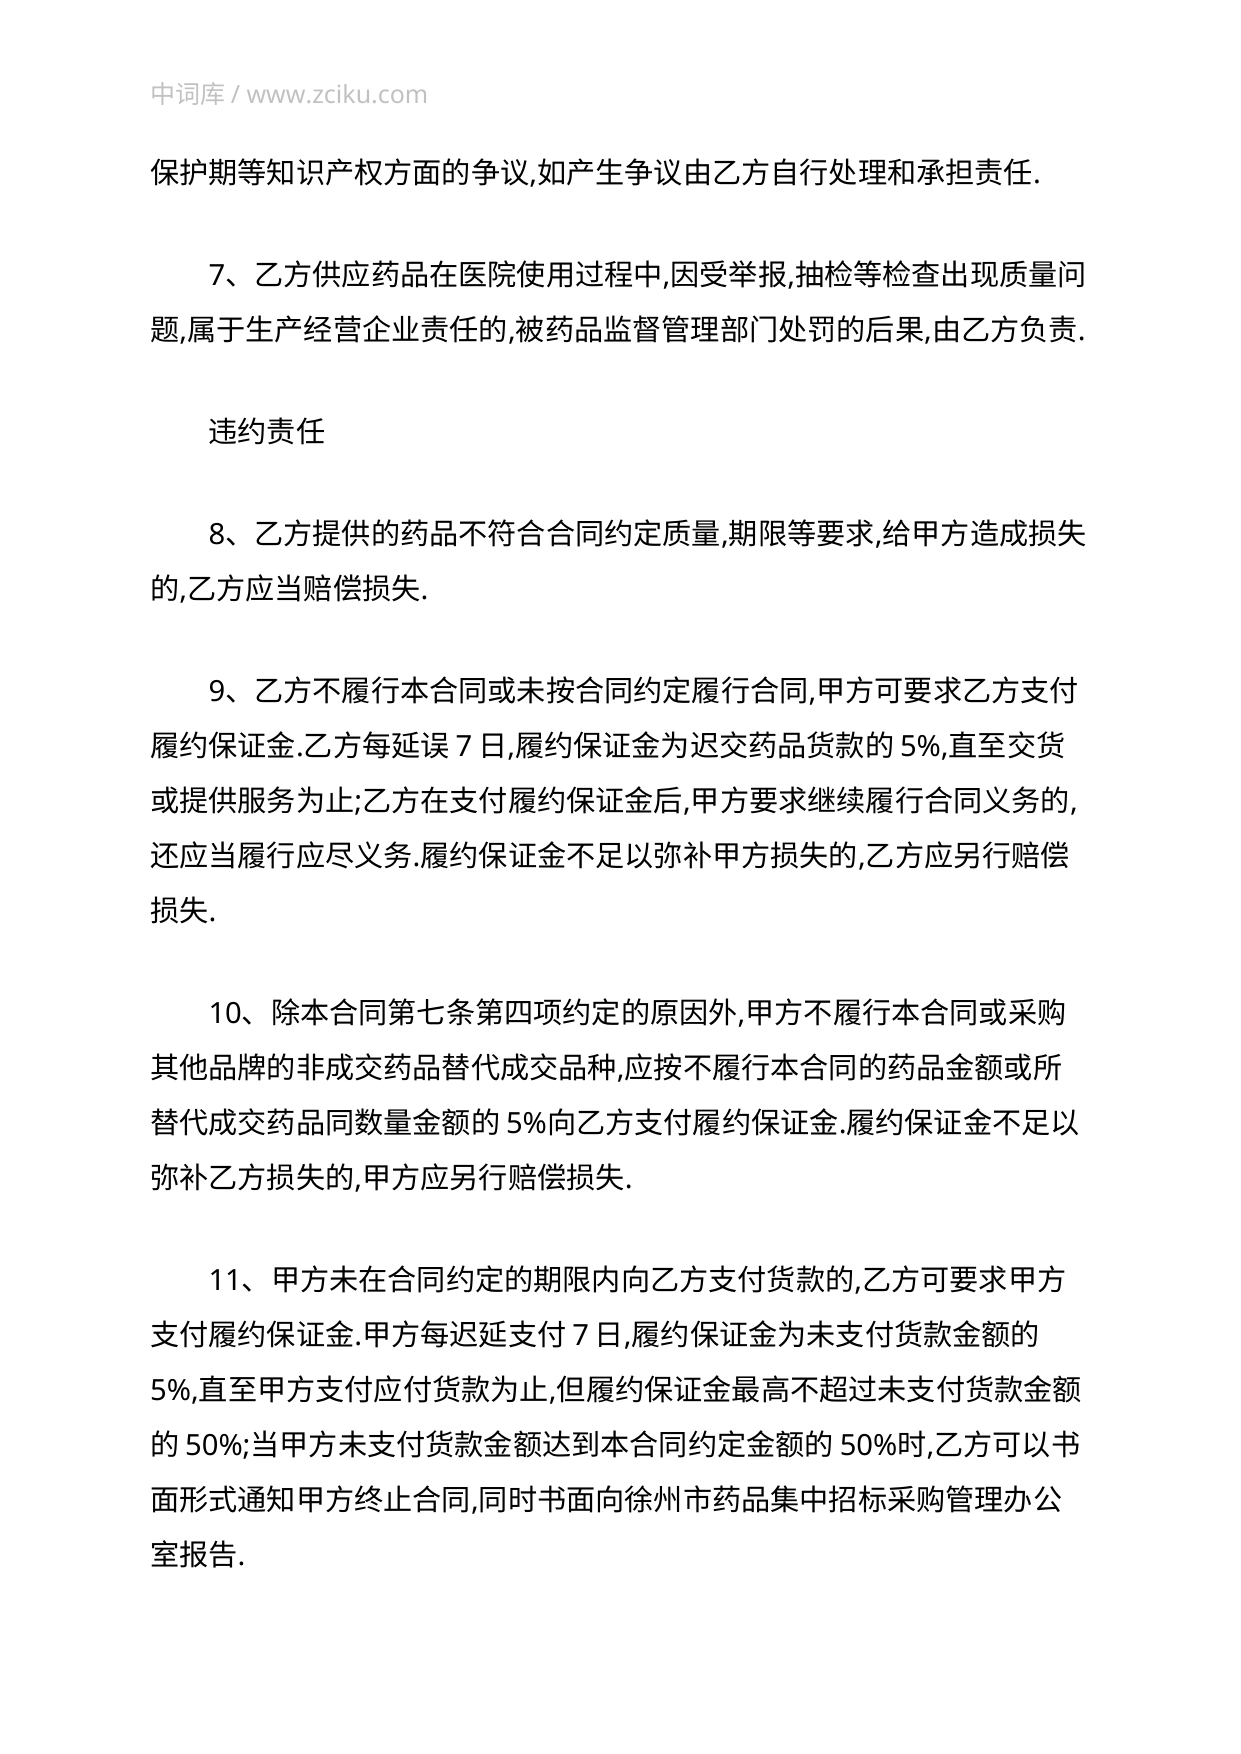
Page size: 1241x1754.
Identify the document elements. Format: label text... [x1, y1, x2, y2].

text 11、甲方未在合同约定的期限内向乙方支付货款的,乙方可要求甲方支付履约保证金.甲方每迟延支付7日,履约保证金为未支付货款金额的5%,直至甲方支付应付货款为止,但履约保证金最高不超过未支付货款金额的50%;当甲方未支付货款金额达到本合同约定金额的50%时,乙方可以书面形式通知甲方终止合同,同时书面向徐州市药品集中招标采购管理办公室报告. [150, 1257, 1090, 1574]
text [150, 150, 1090, 192]
text 8、乙方提供的药品不符合合同约定质量,期限等要求,给甲方造成损失的,乙方应当赔偿损失. [150, 511, 1090, 608]
text 7、乙方供应药品在医院使用过程中,因受举报,抽检等检查出现质量问题,属于生产经营企业责任的,被药品监督管理部门处罚的后果,由乙方负责. [150, 252, 1090, 349]
text 9、乙方不履行本合同或未按合同约定履行合同,甲方可要求乙方支付履约保证金.乙方每延误7日,履约保证金为迟交药品货款的5%,直至交货或提供服务为止;乙方在支付履约保证金后,甲方要求继续履行合同义务的,还应当履行应尽义务.履约保证金不足以弥补甲方损失的,乙方应另行赔偿损失. [150, 668, 1090, 930]
text 违约责任 [150, 409, 1090, 451]
text 10、除本合同第七条第四项约定的原因外,甲方不履行本合同或采购其他品牌的非成交药品替代成交品种,应按不履行本合同的药品金额或所替代成交药品同数量金额的5%向乙方支付履约保证金.履约保证金不足以弥补乙方损失的,甲方应另行赔偿损失. [150, 990, 1090, 1197]
